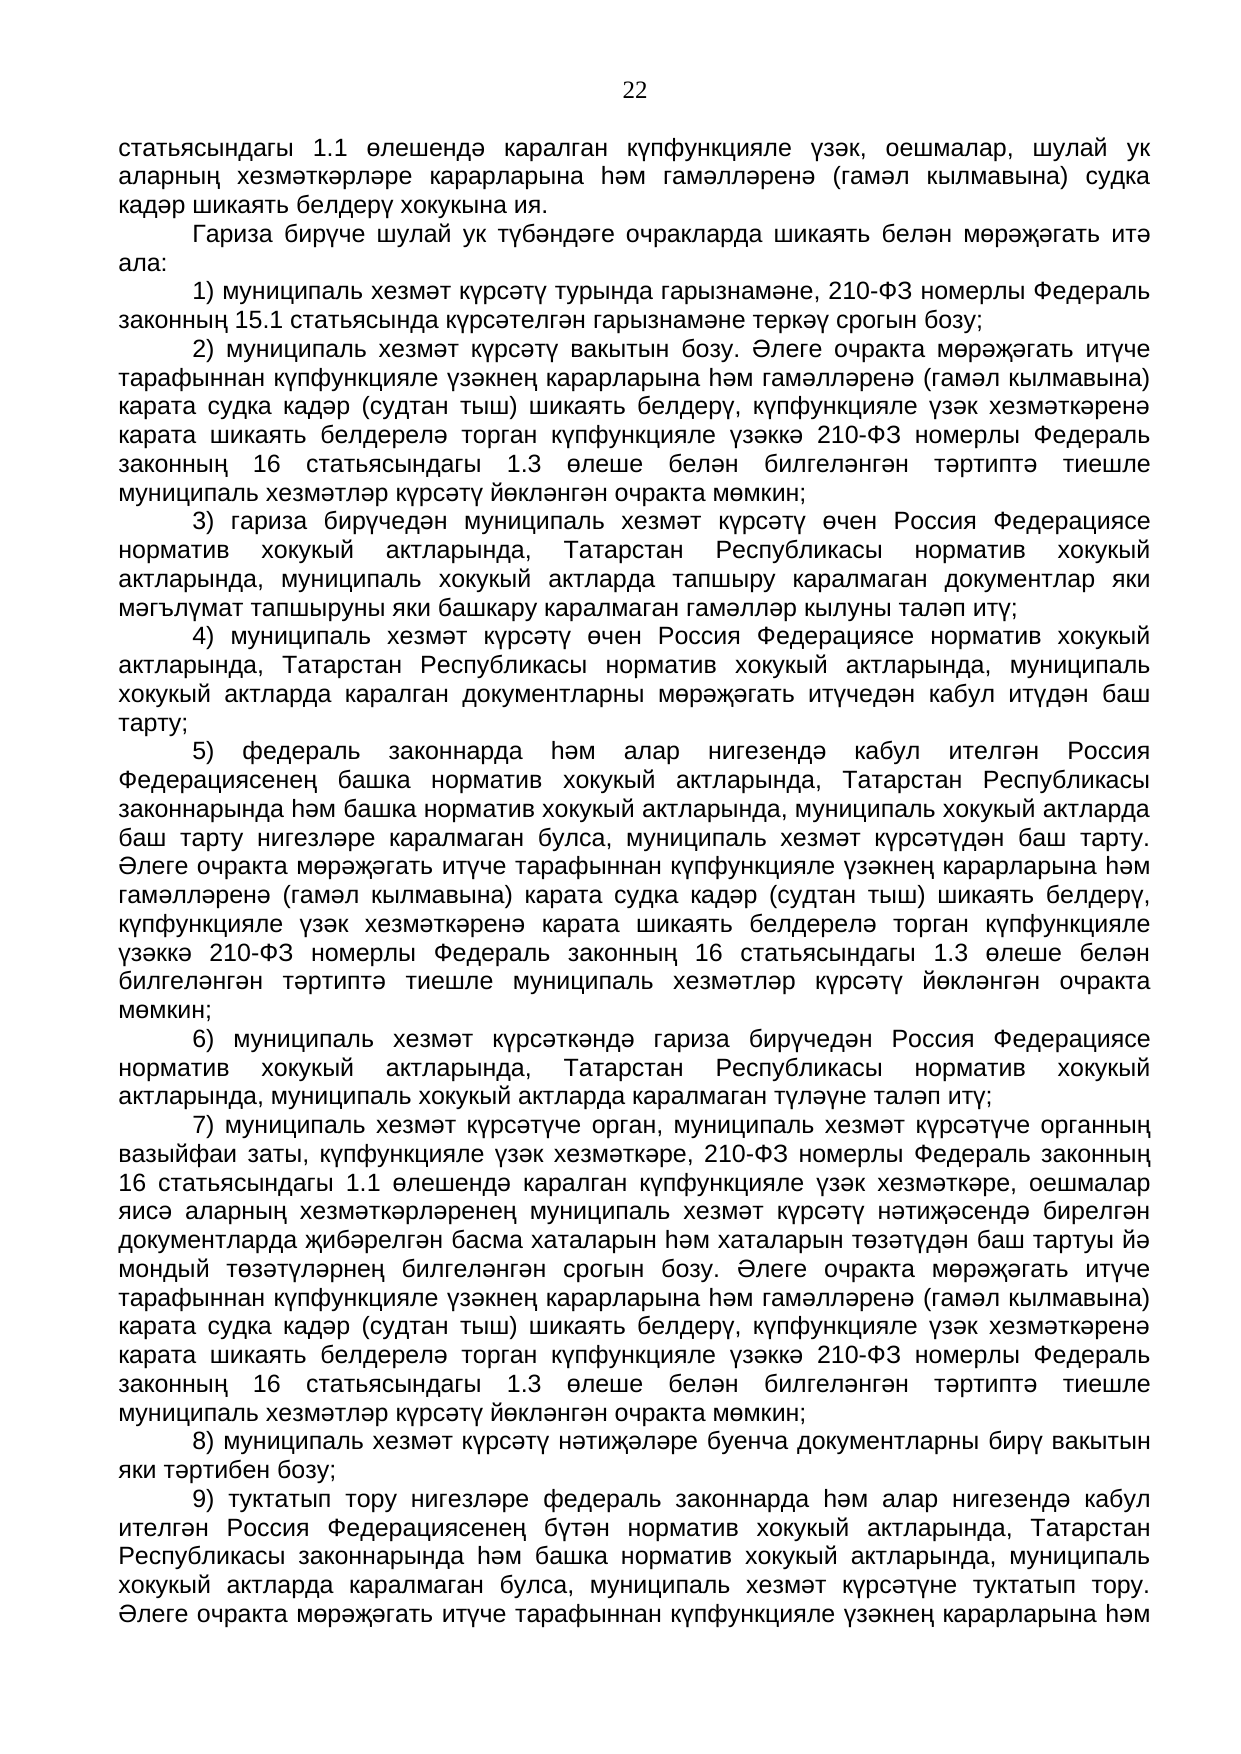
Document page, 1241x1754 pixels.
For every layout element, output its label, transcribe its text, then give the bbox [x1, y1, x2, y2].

text 1) муниципаль хезмәт күрсәтү турында гарызнамәне, 210-ФЗ номерлы Федераль законның 15.1 статьясында күрсәтелгән гарызнамәне теркәү срогын бозу; [118, 276, 1152, 334]
text 6) муниципаль хезмәт күрсәткәндә гариза бирүчедән Россия Федерациясе норматив хокукый актларында, Татарстан Республикасы норматив хокукый актларында, муниципаль хокукый актларда каралмаган түләүне таләп итү; [118, 1024, 1152, 1110]
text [118, 132, 1152, 219]
text 2) муниципаль хезмәт күрсәтү вакытын бозу. Әлеге очракта мөрәҗәгать итүче тарафыннан күпфункцияле үзәкнең карарларына һәм гамәлләренә (гамәл кылмавына) карата судка кадәр (судтан тыш) шикаять белдерү, күпфункцияле үзәк хезмәткәренә карата шикаять белдерелә торган күпфункцияле үзәккә 210-ФЗ номерлы Федераль законның 16 статьясындагы 1.3 өлеше белән билгеләнгән тәртиптә тиешле муниципаль хезмәтләр күрсәтү йөкләнгән очракта мөмкин; [118, 334, 1152, 506]
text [118, 1484, 1152, 1627]
text 4) муниципаль хезмәт күрсәтү өчен Россия Федерациясе норматив хокукый актларында, Татарстан Республикасы норматив хокукый актларында, муниципаль хокукый актларда каралган документларны мөрәҗәгать итүчедән кабул итүдән баш тарту; [118, 621, 1152, 736]
text 3) гариза бирүчедән муниципаль хезмәт күрсәтү өчен Россия Федерациясе норматив хокукый актларында, Татарстан Республикасы норматив хокукый актларында, муниципаль хокукый актларда тапшыру каралмаган документлар яки мәгълүмат тапшыруны яки башкару каралмаган гамәлләр кылуны таләп итү; [118, 506, 1152, 621]
text 5) федераль законнарда һәм алар нигезендә кабул ителгән Россия Федерациясенең башка норматив хокукый актларында, Татарстан Республикасы законнарында һәм башка норматив хокукый актларында, муниципаль хокукый актларда баш тарту нигезләре каралмаган булса, муниципаль хезмәт күрсәтүдән баш тарту. Әлеге очракта мөрәҗәгать итүче тарафыннан күпфункцияле үзәкнең карарларына һәм гамәлләренә (гамәл кылмавына) карата судка кадәр (судтан тыш) шикаять белдерү, күпфункцияле үзәк хезмәткәренә карата шикаять белдерелә торган күпфункцияле үзәккә 210-ФЗ номерлы Федераль законның 16 статьясындагы 1.3 өлеше белән билгеләнгән тәртиптә тиешле муниципаль хезмәтләр күрсәтү йөкләнгән очракта мөмкин; [118, 736, 1152, 1024]
text Гариза бирүче шулай ук түбәндәге очракларда шикаять белән мөрәҗәгать итә ала: [118, 219, 1152, 276]
text 8) муниципаль хезмәт күрсәтү нәтиҗәләре буенча документларны бирү вакытын яки тәртибен бозу; [118, 1426, 1152, 1484]
text 7) муниципаль хезмәт күрсәтүче орган, муниципаль хезмәт күрсәтүче органның вазыйфаи заты, күпфункцияле үзәк хезмәткәре, 210-ФЗ номерлы Федераль законның 16 статьясындагы 1.1 өлешендә каралган күпфункцияле үзәк хезмәткәре, оешмалар яисә аларның хезмәткәрләренең муниципаль хезмәт күрсәтү нәтиҗәсендә бирелгән документларда җибәрелгән басма хаталарын һәм хаталарын төзәтүдән баш тартуы йә мондый төзәтүләрнең билгеләнгән срогын бозу. Әлеге очракта мөрәҗәгать итүче тарафыннан күпфункцияле үзәкнең карарларына һәм гамәлләренә (гамәл кылмавына) карата судка кадәр (судтан тыш) шикаять белдерү, күпфункцияле үзәк хезмәткәренә карата шикаять белдерелә торган күпфункцияле үзәккә 210-ФЗ номерлы Федераль законның 16 статьясындагы 1.3 өлеше белән билгеләнгән тәртиптә тиешле муниципаль хезмәтләр күрсәтү йөкләнгән очракта мөмкин; [118, 1110, 1152, 1426]
